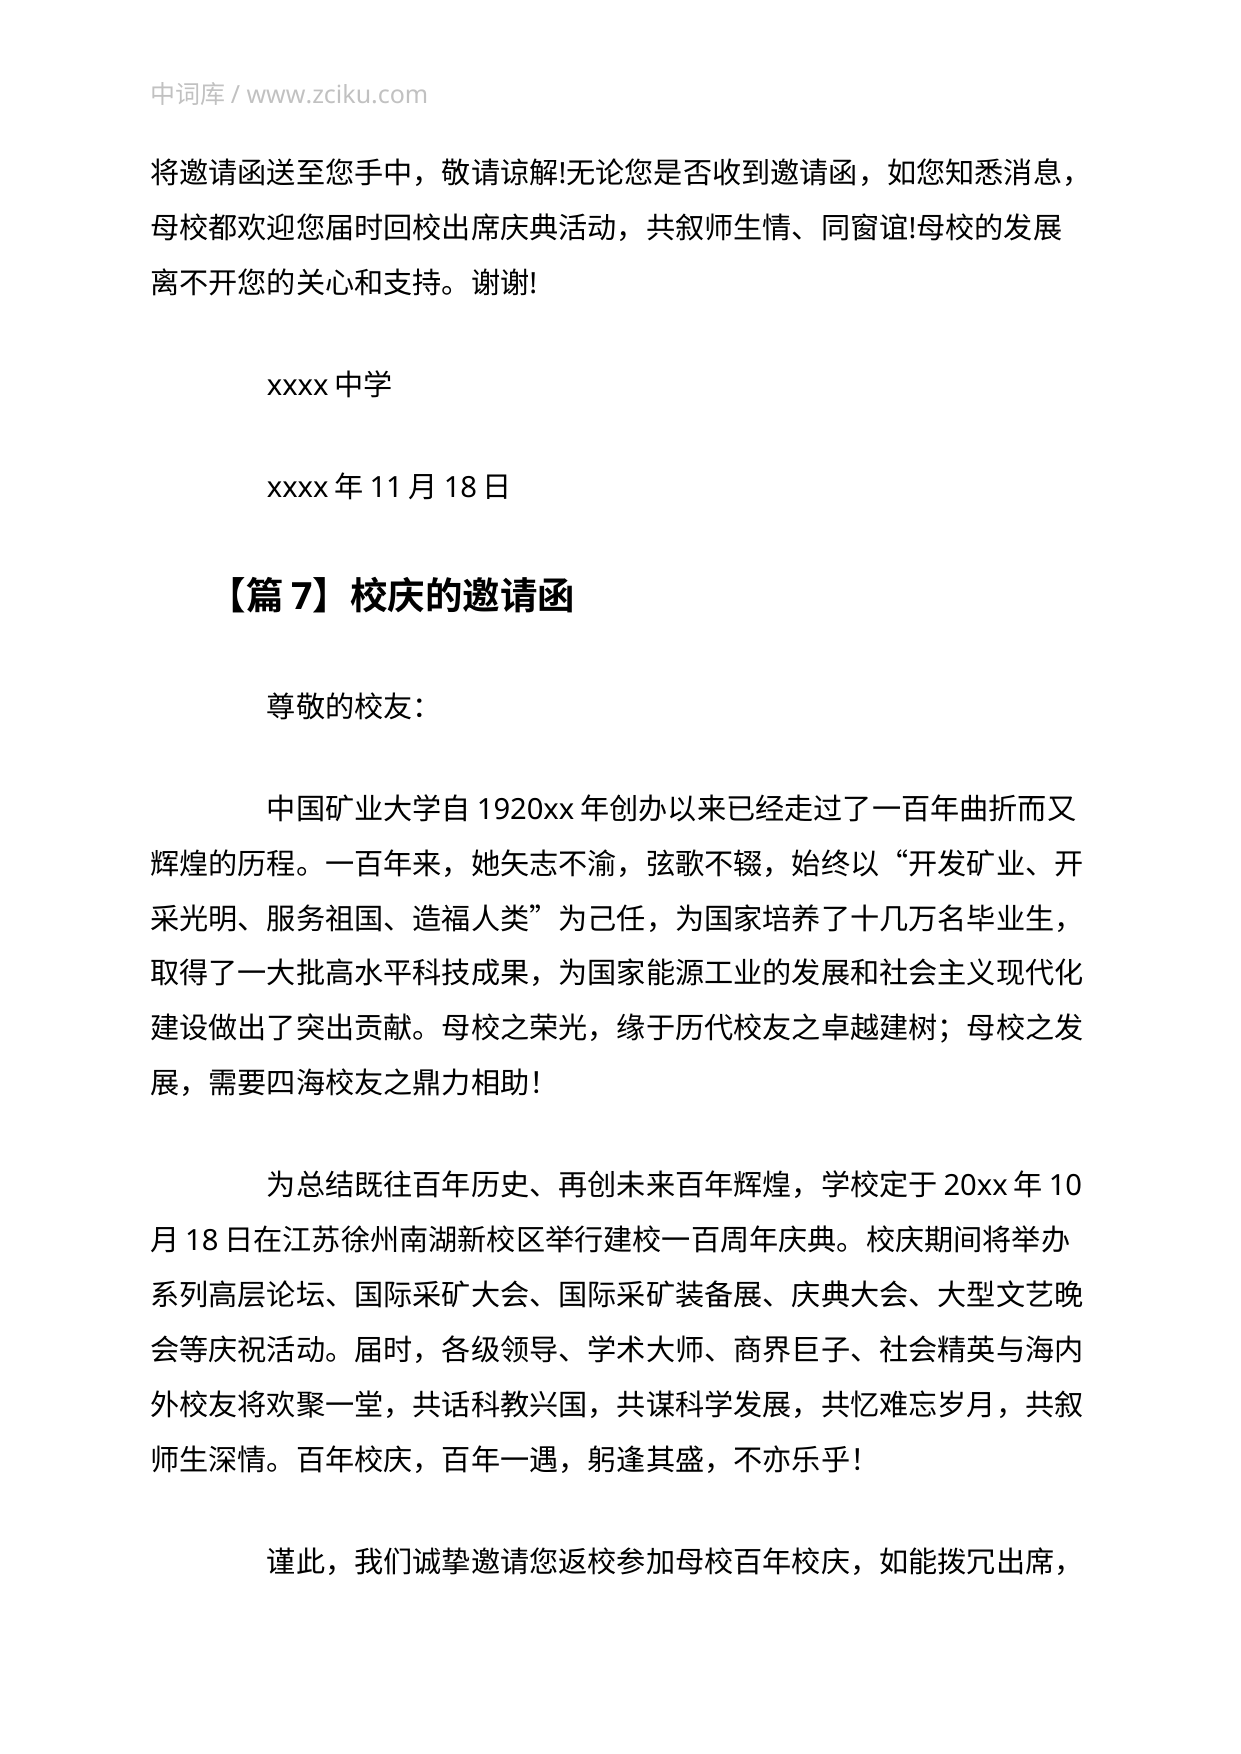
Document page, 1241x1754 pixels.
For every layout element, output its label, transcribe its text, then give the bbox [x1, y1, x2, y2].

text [150, 1538, 1090, 1580]
text 尊敬的校友： [150, 683, 1090, 726]
text 中国矿业大学自1920xx年创办以来已经走过了一百年曲折而又辉煌的历程。一百年来，她矢志不渝，弦歌不辍，始终以“开发矿业、开采光明、服务祖国、造福人类”为己任，为国家培养了十几万名毕业生，取得了一大批高水平科技成果，为国家能源工业的发展和社会主义现代化建设做出了突出贡献。母校之荣光，缘于历代校友之卓越建树；母校之发展，需要四海校友之鼎力相助！ [150, 785, 1090, 1102]
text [150, 150, 1090, 302]
text xxxx年11月18日 [150, 464, 1090, 506]
text 【篇7】校庆的邀请函 [150, 566, 1090, 620]
text xxxx中学 [150, 362, 1090, 404]
text 为总结既往百年历史、再创未来百年辉煌，学校定于20xx年10月18日在江苏徐州南湖新校区举行建校一百周年庆典。校庆期间将举办系列高层论坛、国际采矿大会、国际采矿装备展、庆典大会、大型文艺晚会等庆祝活动。届时，各级领导、学术大师、商界巨子、社会精英与海内外校友将欢聚一堂，共话科教兴国，共谋科学发展，共忆难忘岁月，共叙师生深情。百年校庆，百年一遇，躬逢其盛，不亦乐乎！ [150, 1162, 1090, 1479]
